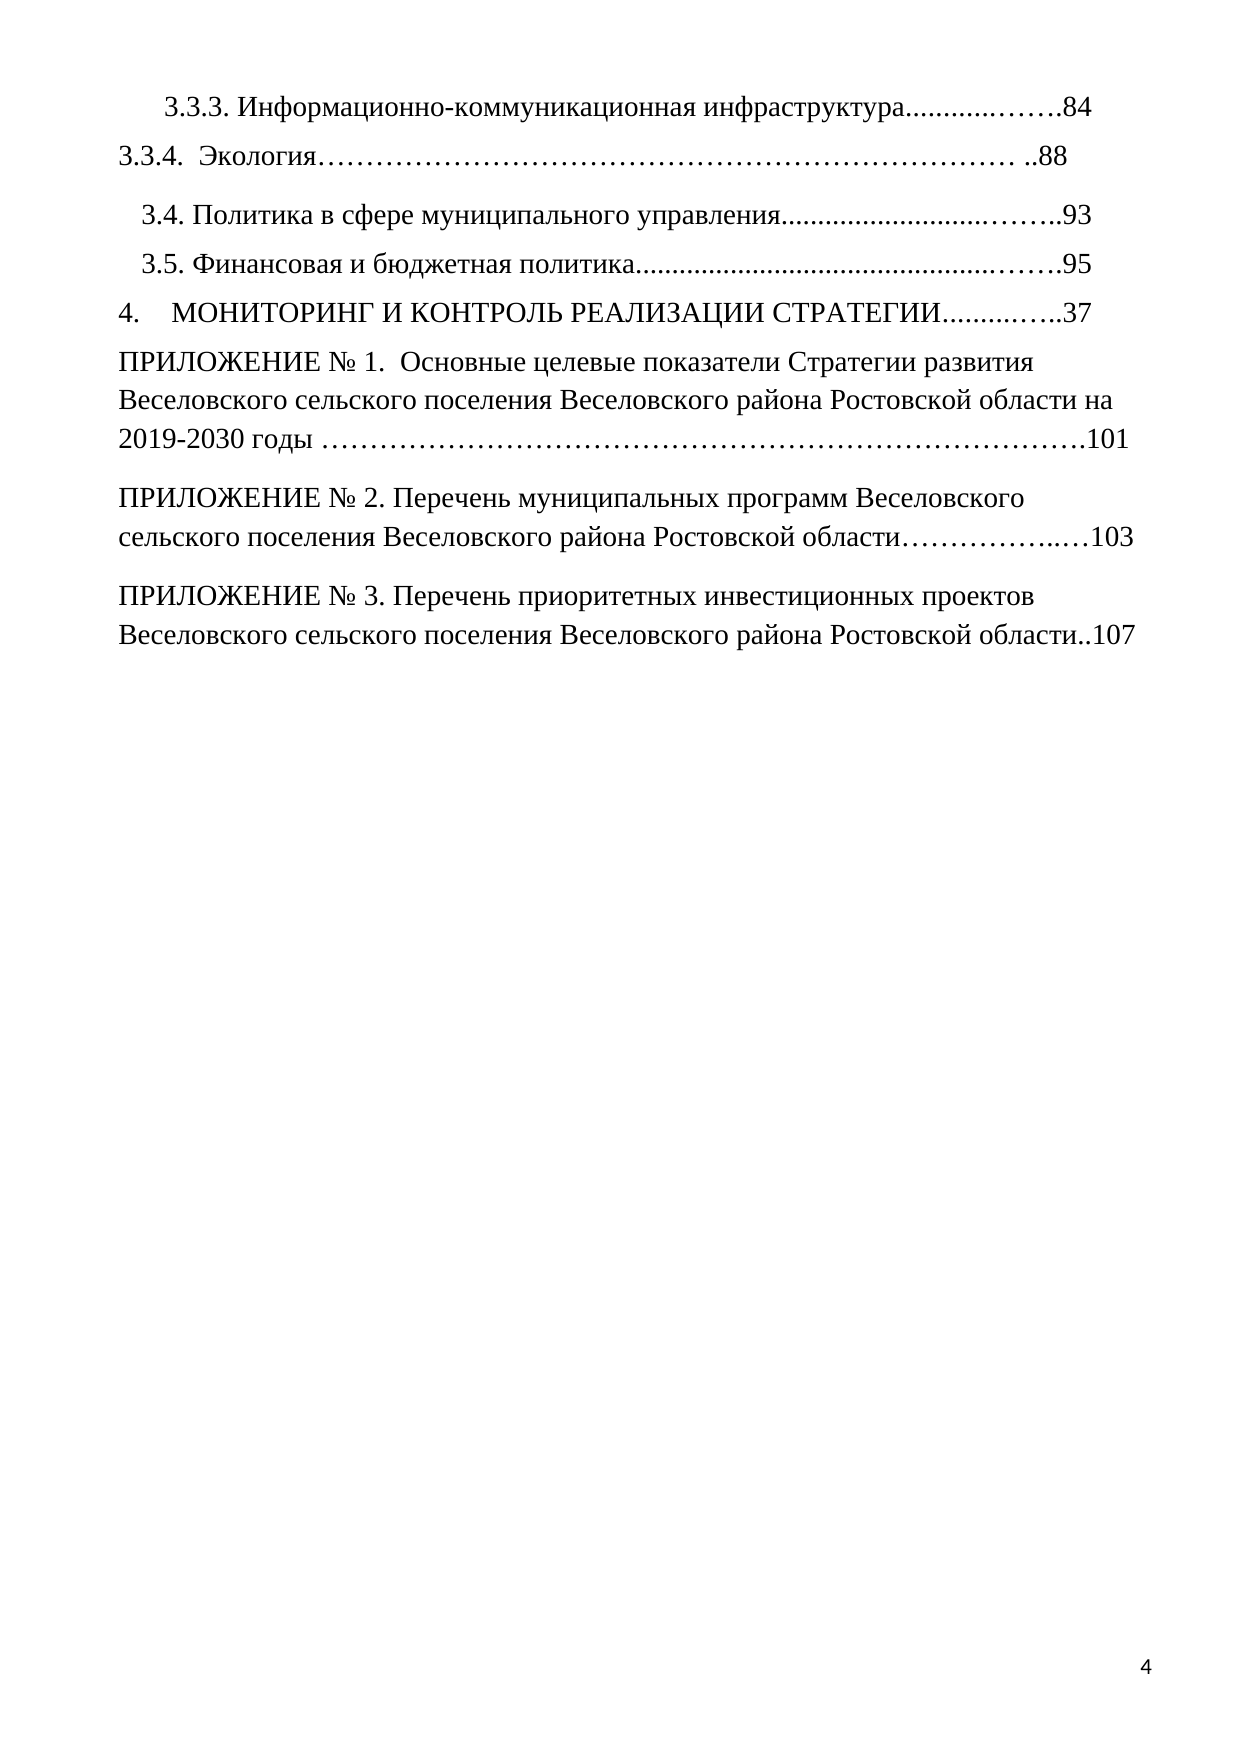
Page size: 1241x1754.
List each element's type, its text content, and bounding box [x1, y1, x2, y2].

text 3.3.3. Информационно-коммуникационная инфраструктура …….84 [164, 89, 1152, 122]
text ПРИЛОЖЕНИЕ № 3. Перечень приоритетных инвестиционных проектов Веселовского сельского поселения Веселовского района Ростовской области..107 [118, 578, 1152, 650]
text ПРИЛОЖЕНИЕ № 2. Перечень муниципальных программ Веселовского сельского поселения Веселовского района Ростовской области……………..…103 [118, 480, 1152, 552]
text 4. МОНИТОРИНГ И КОНТРОЛЬ РЕАЛИЗАЦИИ СТРАТЕГИИ …..37 [118, 295, 1152, 328]
text ПРИЛОЖЕНИЕ № 1. Основные целевые показатели Стратегии развития Веселовского сельского поселения Веселовского района Ростовской области на 2019-2030 годы …………………………………………………………………….101 [118, 344, 1152, 454]
text 3.3.4. Экология……………………………………………………………… ..88 [118, 138, 1152, 171]
text 3.5. Финансовая и бюджетная политика …….95 [141, 246, 1152, 279]
text 3.4. Политика в сфере муниципального управления ……..93 [141, 197, 1152, 231]
